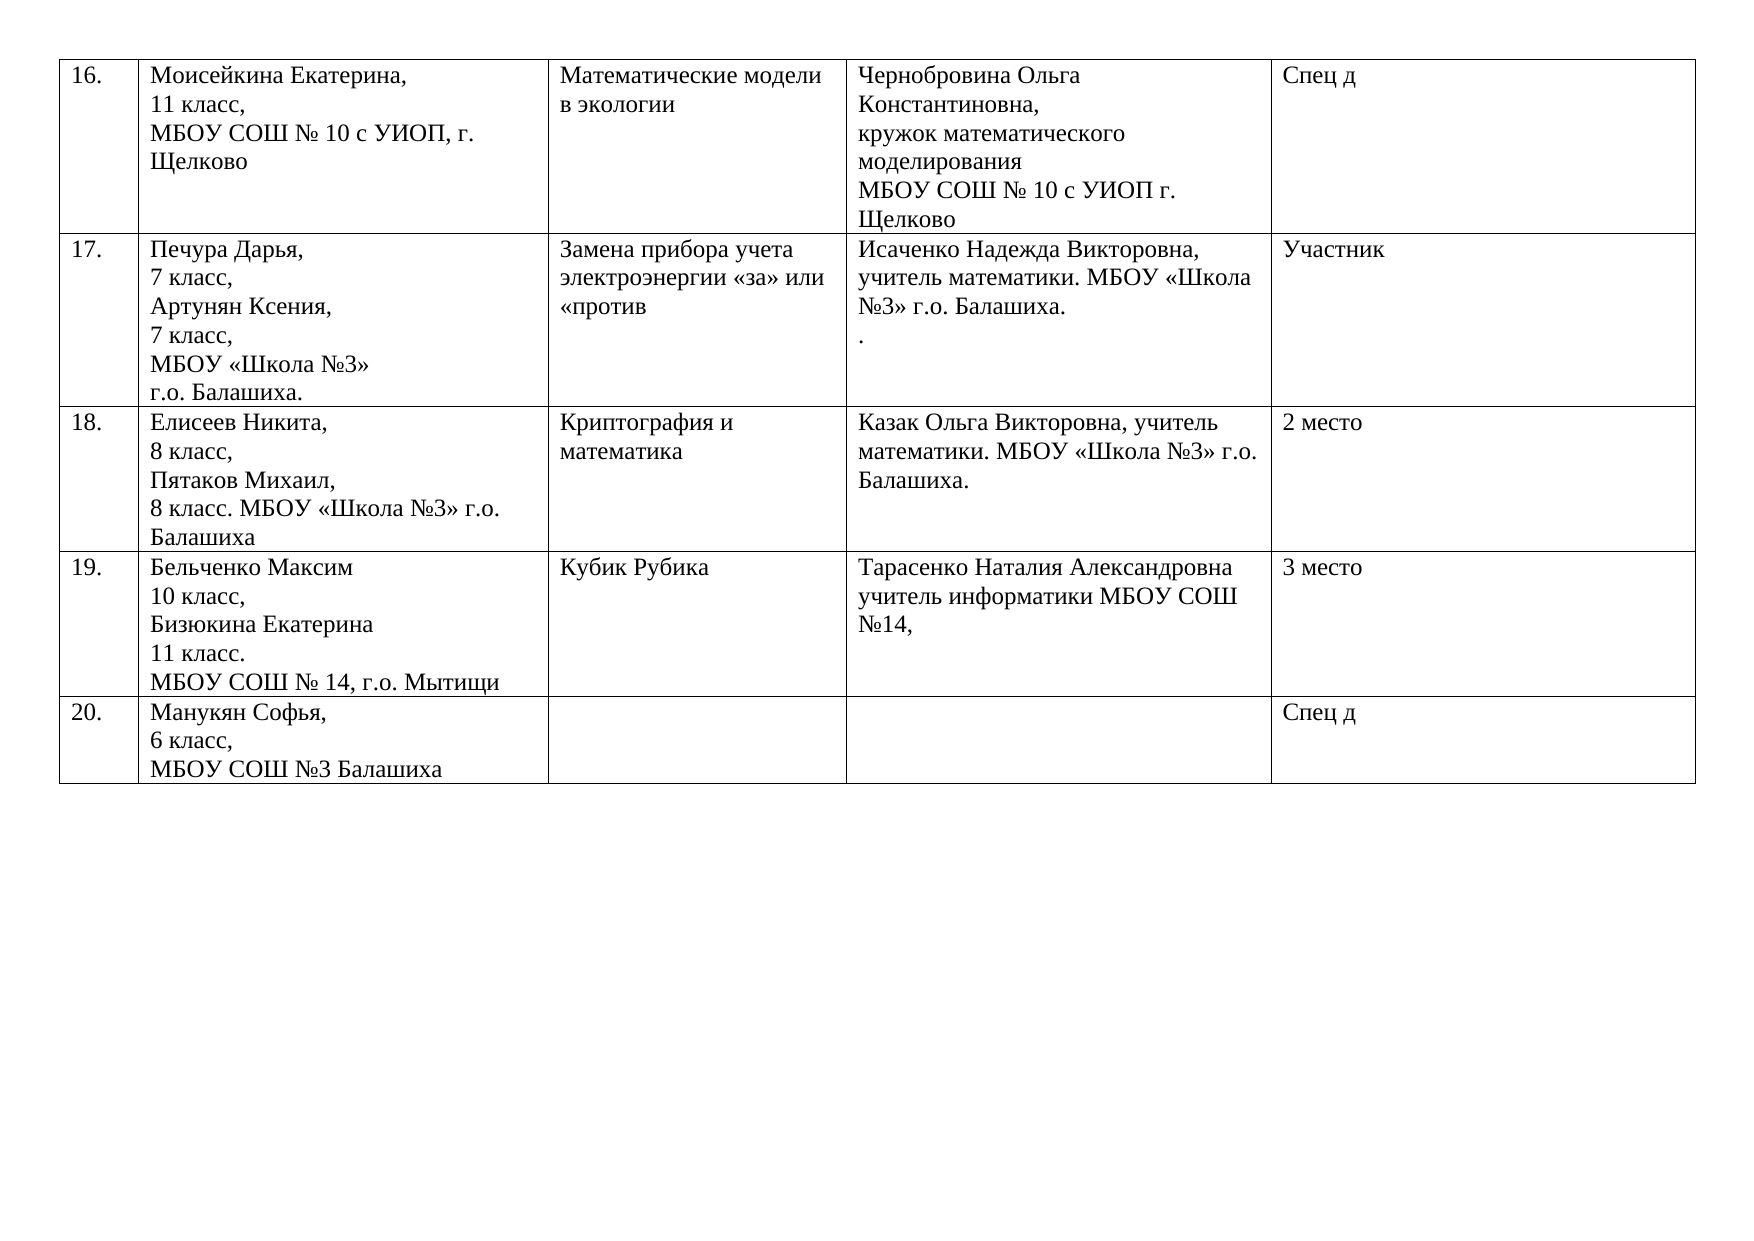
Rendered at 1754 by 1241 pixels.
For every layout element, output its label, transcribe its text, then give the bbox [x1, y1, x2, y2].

table_cell Казак Ольга Викторовна, учитель математики. МБОУ «Школа №3» г.о. Балашиха. [847, 407, 1271, 551]
table_cell Печура Дарья, 7 класс, Артунян Ксения, 7 класс, МБОУ «Школа №3» г.о. Балашиха. [139, 234, 548, 406]
table_cell Спец д [1272, 697, 1695, 783]
table_cell Моисейкина Екатерина, 11 класс, МБОУ СОШ № 10 с УИОП, г. Щелково [139, 60, 548, 233]
table_cell [60, 234, 138, 406]
table_cell Участник [1272, 234, 1695, 406]
table_cell [847, 697, 1271, 783]
table_cell 3 место [1272, 552, 1695, 696]
table_cell Тарасенко Наталия Александровна учитель информатики МБОУ СОШ №14, [847, 552, 1271, 696]
table_cell Елисеев Никита, 8 класс, Пятаков Михаил, 8 класс. МБОУ «Школа №3» г.о. Балашиха [139, 407, 548, 551]
table_cell 2 место [1272, 407, 1695, 551]
table_cell Спец д [1272, 60, 1695, 233]
table_cell [60, 552, 138, 696]
table_cell [60, 407, 138, 551]
table_cell Математические модели в экологии [549, 60, 846, 233]
table_cell [549, 697, 846, 783]
table_cell [60, 697, 138, 783]
table_cell Замена прибора учета электроэнергии «за» или «против [549, 234, 846, 406]
table_cell [60, 60, 138, 233]
table_cell Манукян Софья, 6 класс, МБОУ СОШ №3 Балашиха [139, 697, 548, 783]
table_cell Бельченко Максим 10 класс, Бизюкина Екатерина 11 класс. МБОУ СОШ № 14, г.о. Мытищи [139, 552, 548, 696]
table_cell Исаченко Надежда Викторовна, учитель математики. МБОУ «Школа №3» г.о. Балашиха. . [847, 234, 1271, 406]
table_cell Кубик Рубика [549, 552, 846, 696]
table_cell Криптография и математика [549, 407, 846, 551]
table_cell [847, 60, 1271, 233]
